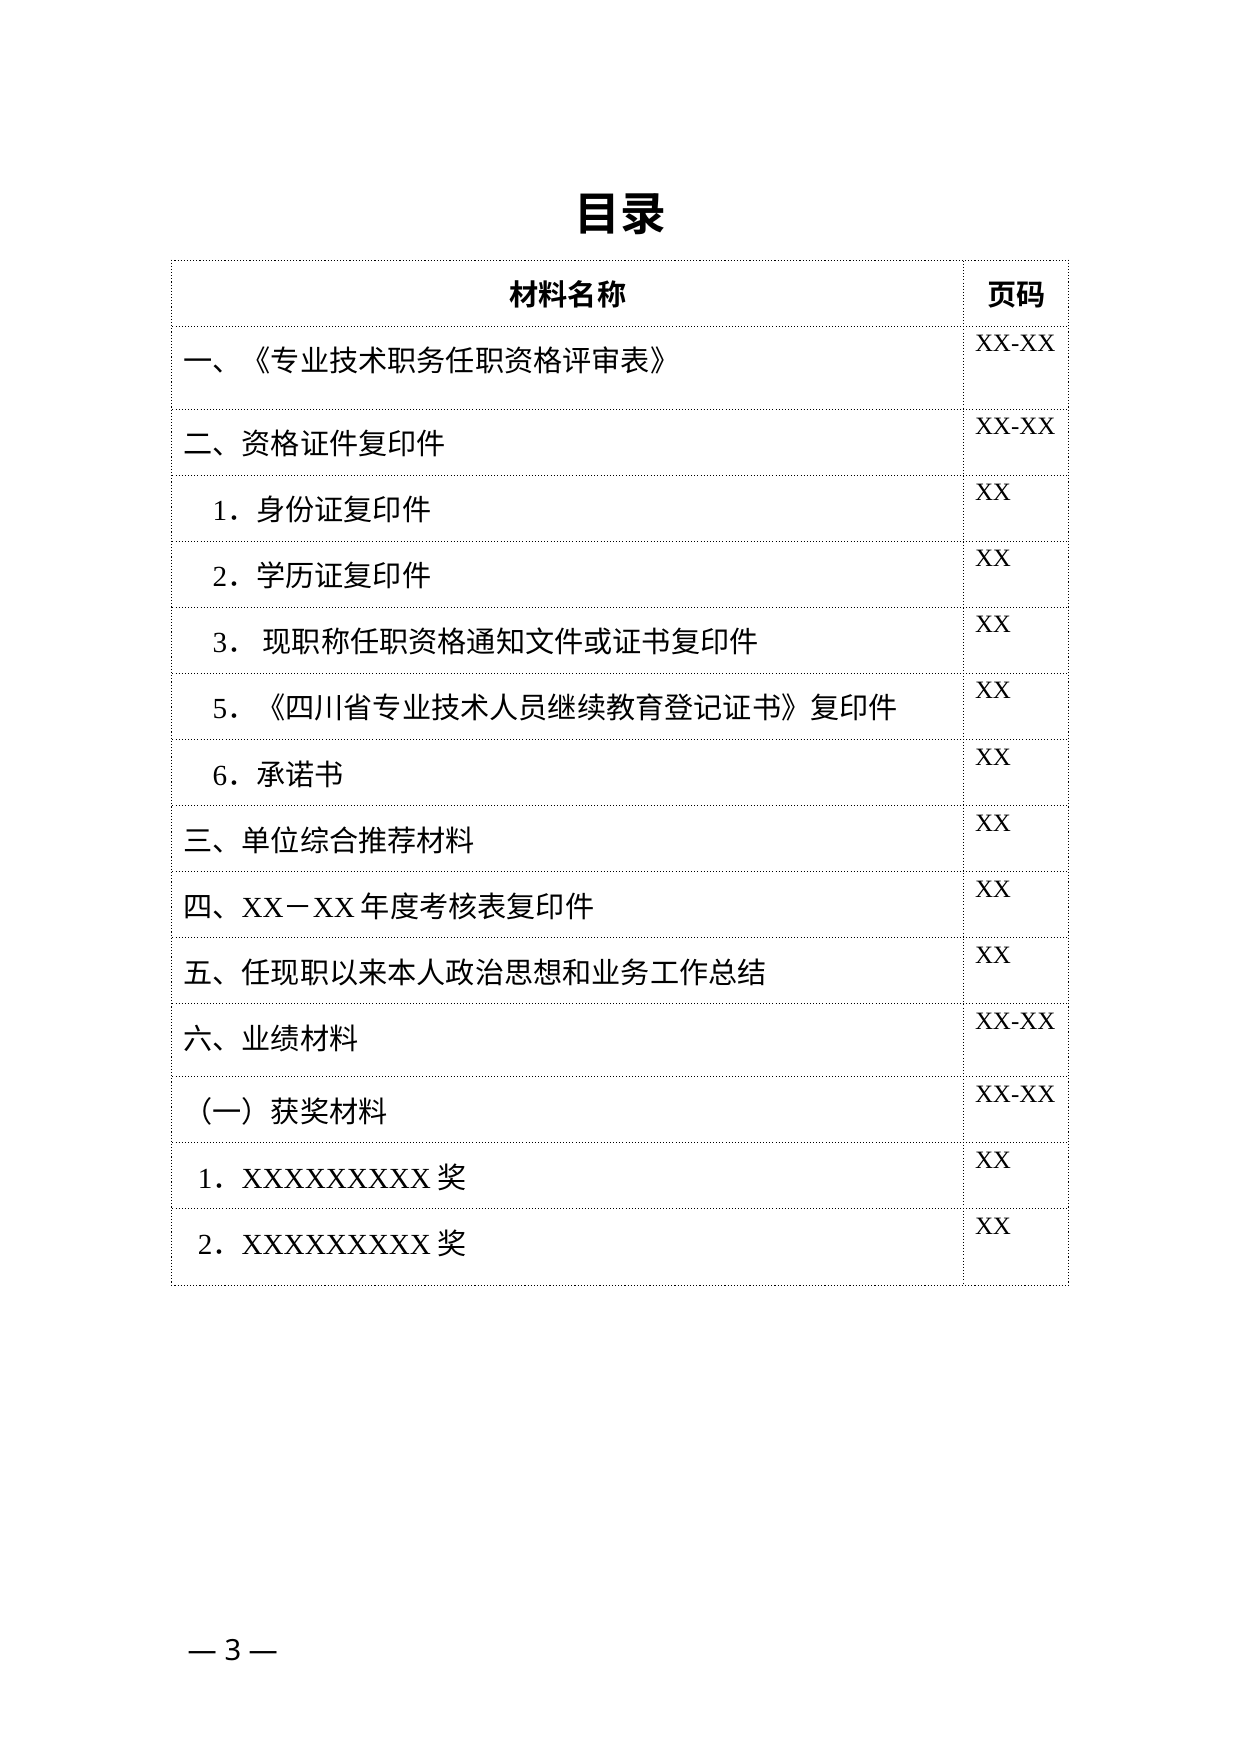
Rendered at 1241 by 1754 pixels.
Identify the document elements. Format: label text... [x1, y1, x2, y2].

table_cell 四、XX－XX年度考核表复印件 [172, 871, 963, 937]
table_cell XX-XX [964, 1003, 1068, 1076]
table_header 材料名称 [172, 260, 963, 326]
table_cell 五、任现职以来本人政治思想和业务工作总结 [172, 937, 963, 1003]
table_cell （一）获奖材料 [172, 1076, 963, 1142]
table_cell XX [964, 673, 1068, 739]
table_cell XX [964, 541, 1068, 607]
table_cell 1．XXXXXXXXX奖 [172, 1142, 963, 1208]
text 目录 [187, 162, 1053, 259]
table_cell 2．XXXXXXXXX奖 [172, 1208, 963, 1285]
table_cell XX [964, 1142, 1068, 1208]
table_cell 三、单位综合推荐材料 [172, 805, 963, 871]
table_cell 2．学历证复印件 [172, 541, 963, 607]
table_cell XX-XX [964, 409, 1068, 474]
table_header 页码 [964, 260, 1068, 326]
table_cell XX [964, 475, 1068, 541]
table_cell 5．《四川省专业技术人员继续教育登记证书》复印件 [172, 673, 963, 739]
table_cell XX [964, 607, 1068, 673]
table_cell 1．身份证复印件 [172, 475, 963, 541]
table_cell XX [964, 739, 1068, 805]
table_cell XX-XX [964, 326, 1068, 408]
table_cell 一、《专业技术职务任职资格评审表》 [172, 326, 963, 408]
table_cell XX [964, 937, 1068, 1003]
table_cell XX-XX [964, 1076, 1068, 1142]
table_cell 6．承诺书 [172, 739, 963, 805]
table_cell XX [964, 1208, 1068, 1285]
table_cell XX [964, 871, 1068, 937]
table_cell 六、业绩材料 [172, 1003, 963, 1076]
table_cell XX [964, 805, 1068, 871]
table_cell 3． 现职称任职资格通知文件或证书复印件 [172, 607, 963, 673]
table_cell 二、资格证件复印件 [172, 409, 963, 474]
